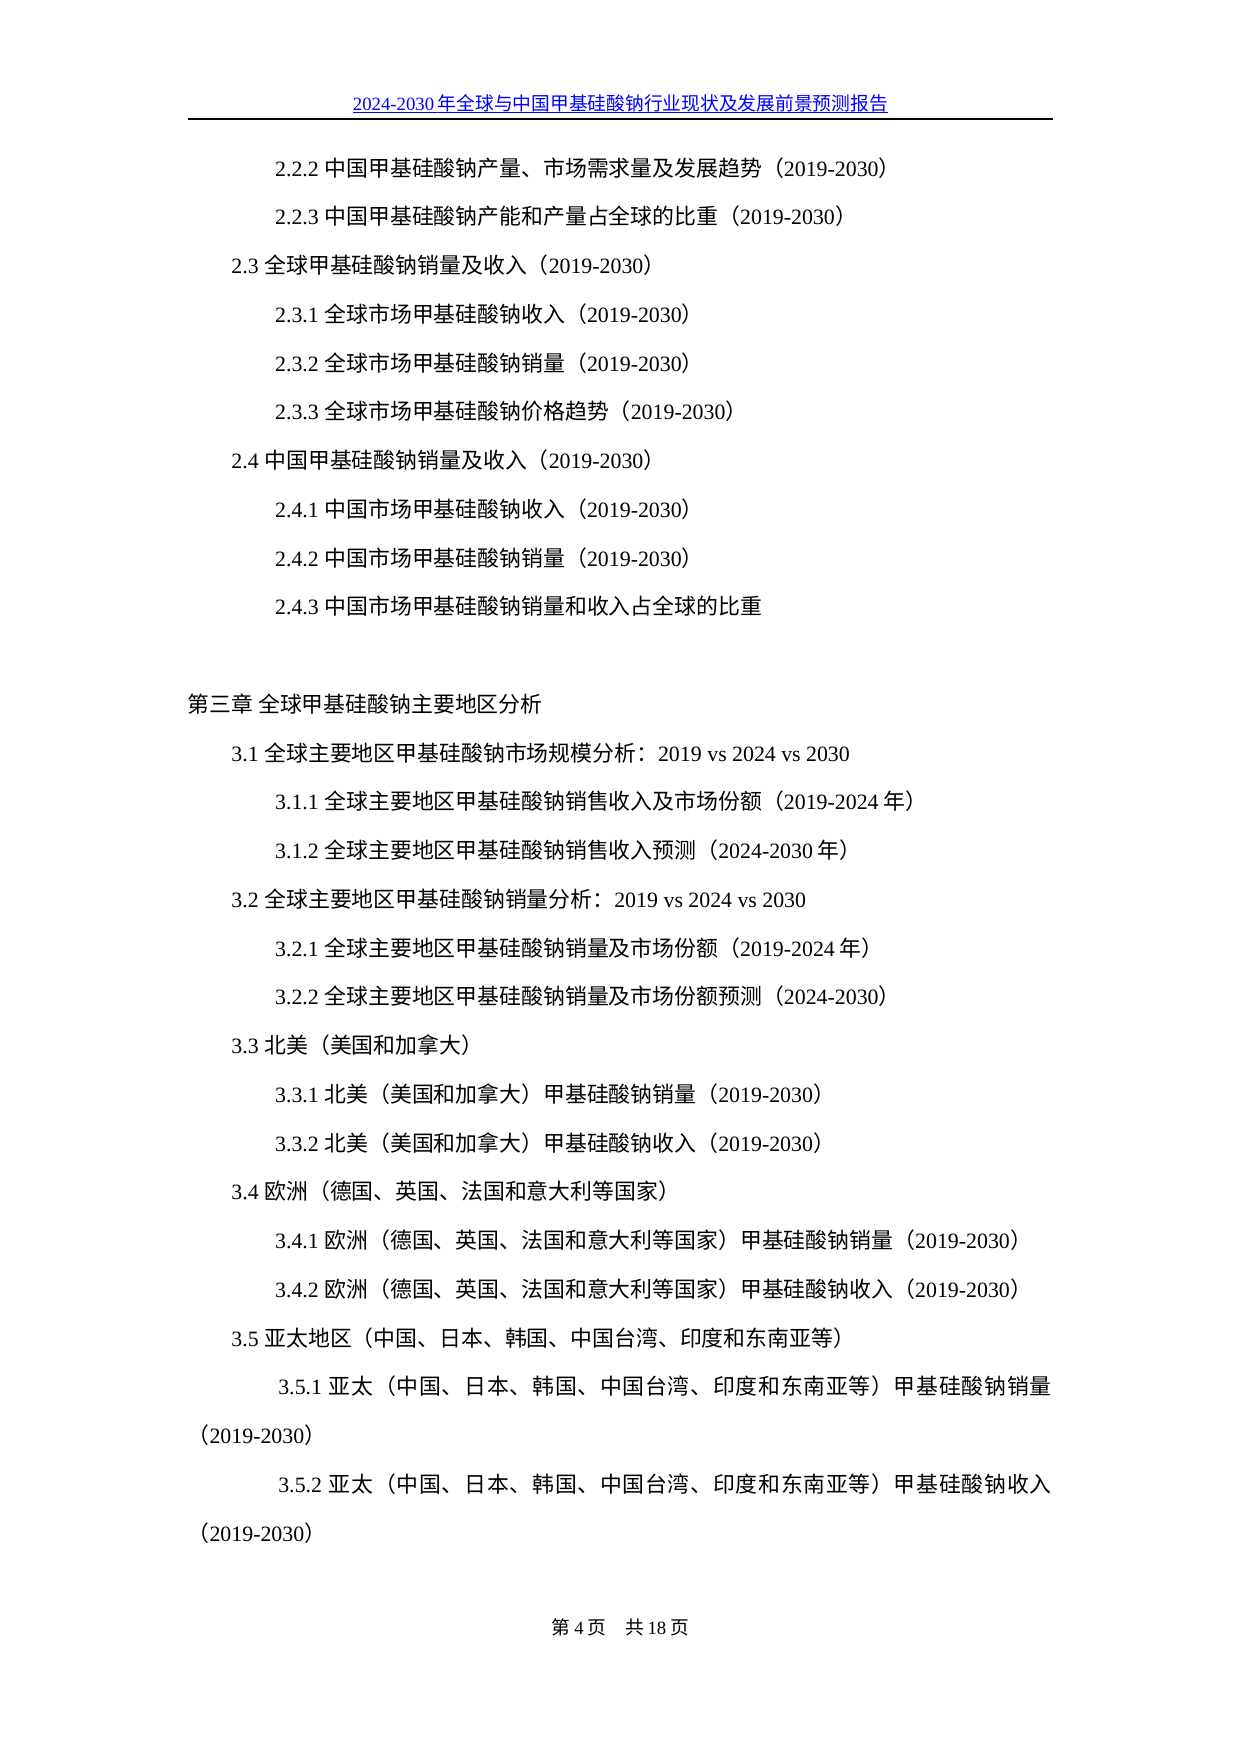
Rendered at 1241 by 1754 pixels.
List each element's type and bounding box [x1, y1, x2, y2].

text [187, 150, 1053, 1548]
